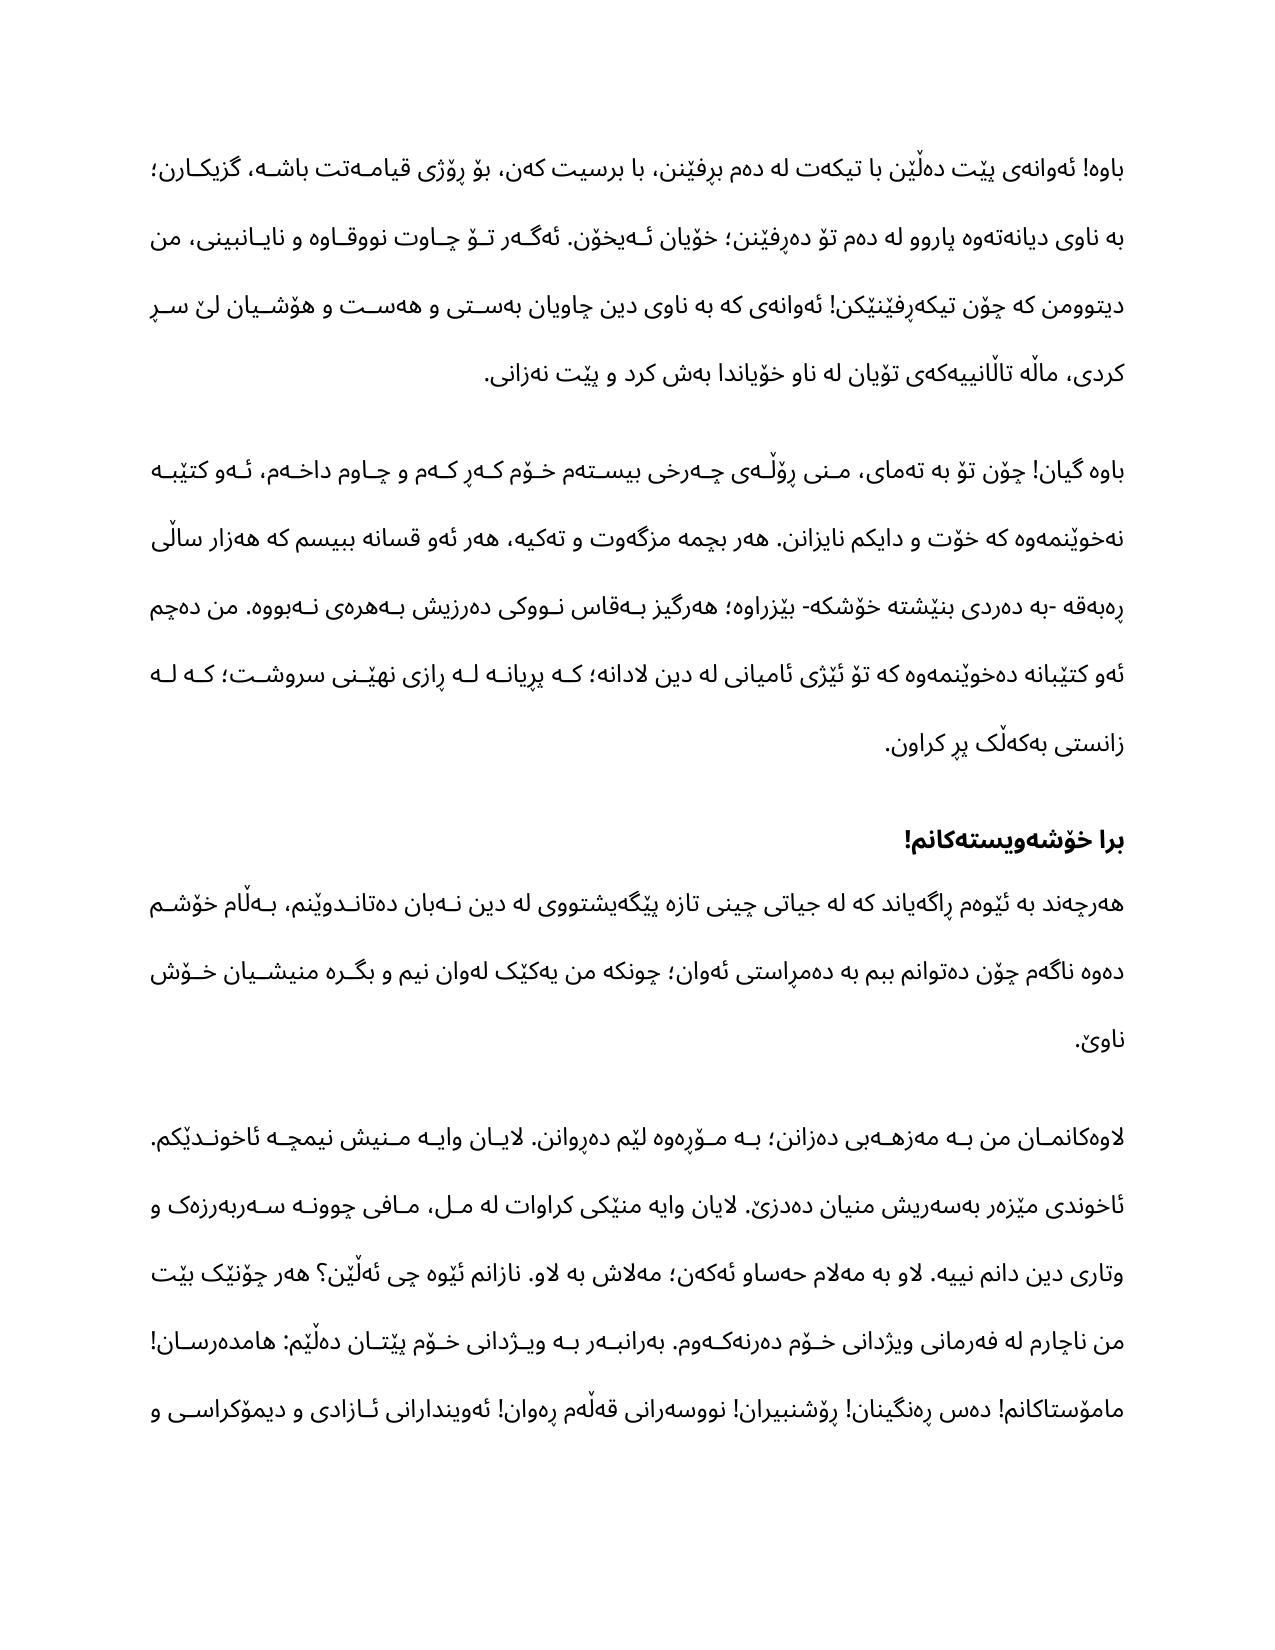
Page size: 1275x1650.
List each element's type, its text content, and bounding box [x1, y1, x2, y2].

text باوە! ئەوانەی پێت دەڵێن با تیکەت لە دەم بڕفێنن، با برسیت کەن، بۆ ڕۆژی قیامەتت باشە، گزیکارن؛ بە ناوی دیانەتەوە پاروو لە دەم تۆ دەڕفێنن؛ خۆیان ئەیخۆن. ئەگەر تۆ چاوت نووقاوە و نایانبینی، من دیتوومن کە چۆن تیکەڕفێنێکن! ئەوانەی کە بە ناوی دین چاویان بەستی و هەست و هۆشیان لێ سڕ کردی، ماڵە تاڵانییەکەی تۆیان لە ناو خۆیاندا بەش کرد و پێت نەزانی. [150, 150, 1125, 388]
text باوە گیان! چۆن تۆ بە تەمای، منی ڕۆڵەی چەرخی بیستەم خۆم کەڕ کەم و چاوم داخەم، ئەو کتێبە نەخوێنمەوە کە خۆت و دایکم نایزانن. هەر بچمە مزگەوت و تەکیە، هەر ئەو قسانە ببیسم کە هەزار ساڵی ڕەبەقە -بە دەردی بنێشتە خۆشکە- بێزراوە؛ هەرگیز بەقاس نووکی دەرزیش بەهرەی نەبووە. من دەچم ئەو کتێبانە دەخوێنمەوە کە تۆ ئێژی ئامیانی لە دین لادانە؛ کە پڕیانە لە ڕازی نهێنی سروشت؛ کە لە زانستی بەکەڵک پڕ کراون. [150, 452, 1125, 758]
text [150, 1118, 1125, 1425]
text برا خۆشەویستەکانم! [150, 821, 1125, 856]
text هەرچەند بە ئێوەم ڕاگەیاند کە لە جیاتی چینی تازە پێگەیشتووی لە دین نەبان دەتاندوێنم، بەڵام خۆشم دەوە ناگەم چۆن دەتوانم ببم بە دەمڕاستی ئەوان؛ چونکە من یەکێک لەوان نیم و بگرە منیشیان خۆش ناوێ. [150, 885, 1125, 1055]
